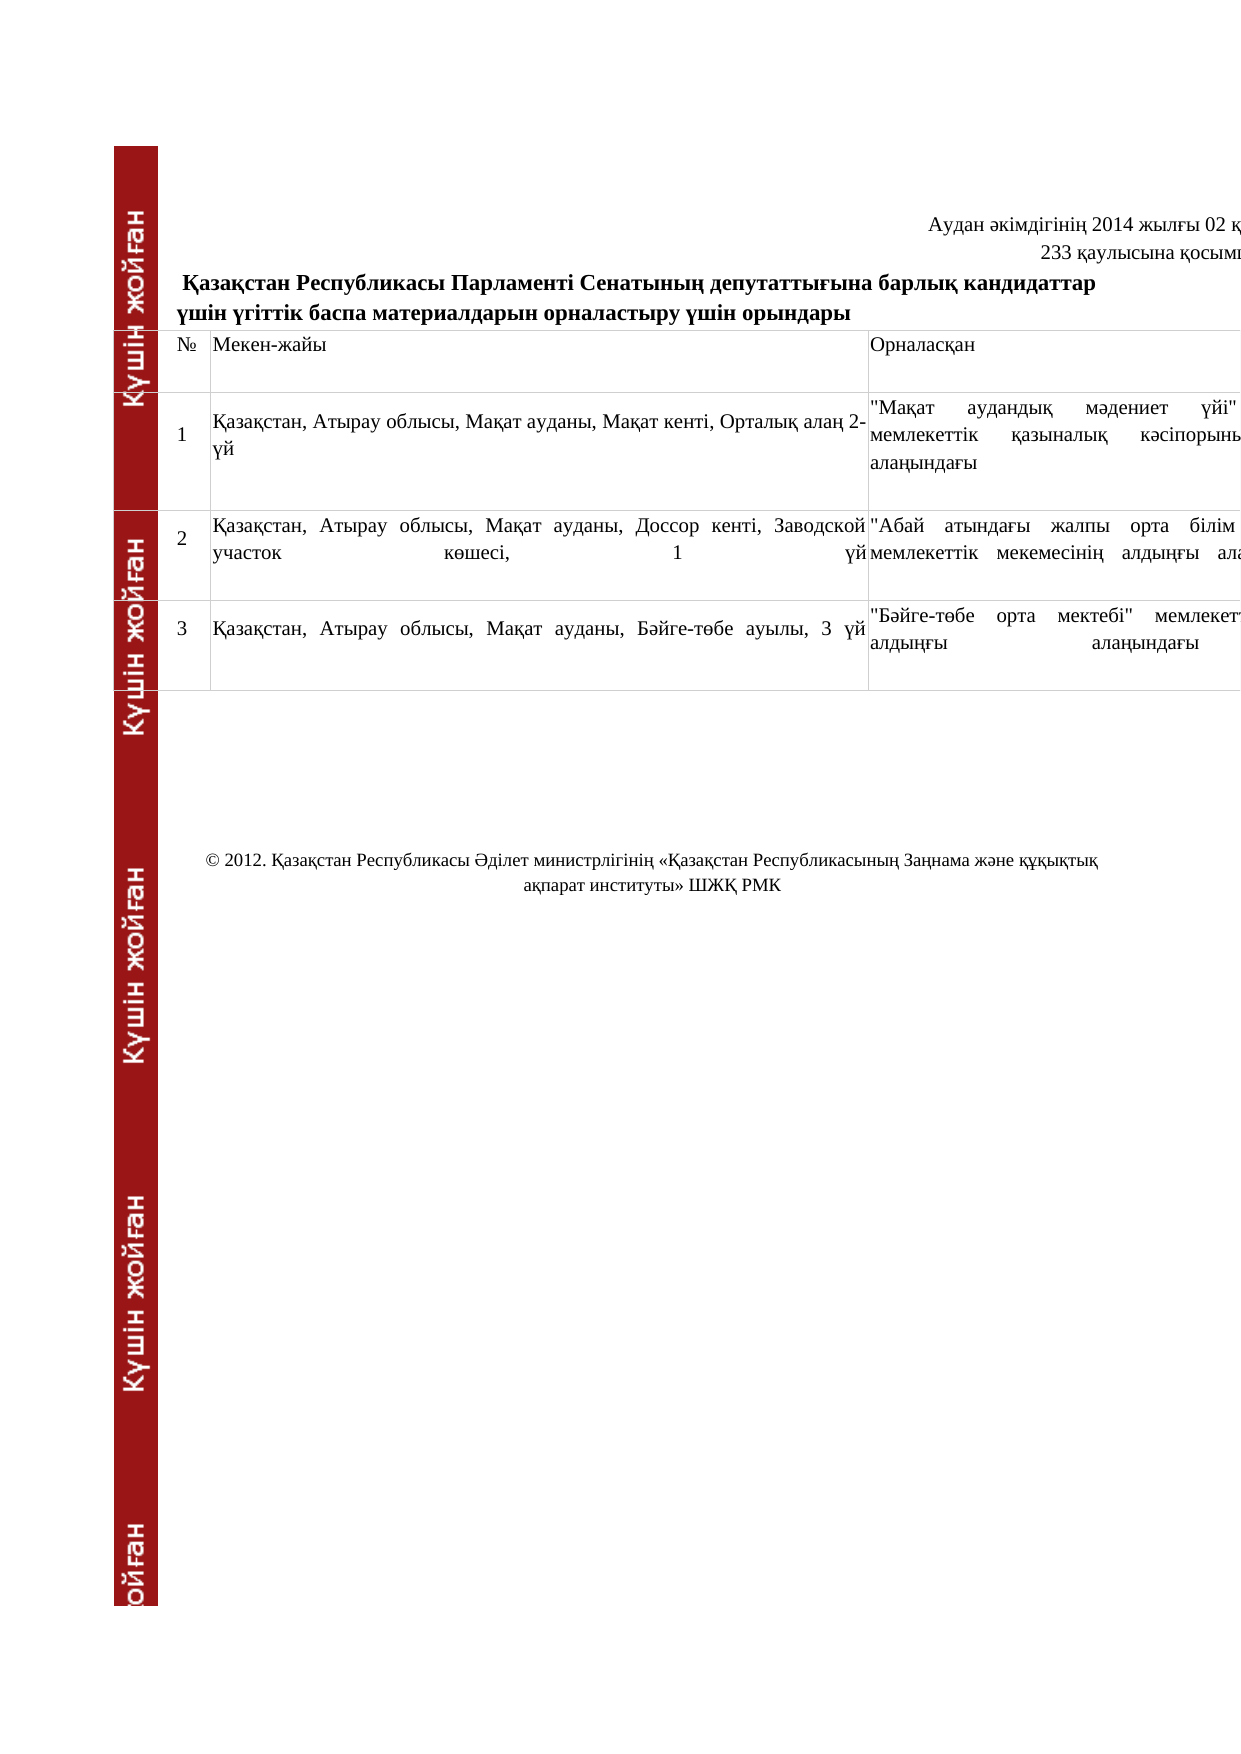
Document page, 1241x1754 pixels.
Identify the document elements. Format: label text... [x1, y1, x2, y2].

picture [114, 146, 158, 210]
table_cell 1 [114, 393, 210, 510]
text © 2012. Қазақстан Республикасы Әділет министрлігінің «Қазақстан Республикасының Заңнама және құқықтық ақпарат институты» ШЖҚ РМК [112, 849, 1128, 896]
picture [114, 896, 158, 1606]
table_cell Қазақстан, Атырау облысы, Мақат ауданы, Бәйге-төбе ауылы, 3 үй [211, 601, 868, 690]
table_cell "Мақат аудандық мәдениет үйі" коммуналдық мемлекеттік қазыналық кәсіпорынының алдыңғы алаңындағы стенд [869, 393, 1240, 510]
table_header [101, 210, 912, 269]
table_cell Қазақстан, Атырау облысы, Мақат ауданы, Мақат кенті, Орталық алаң 2-үй [211, 393, 868, 510]
picture [114, 326, 158, 330]
table_cell Қазақстан, Атырау облысы, Мақат ауданы, Доссор кенті, Заводской участок көшесі, 1 үй [211, 511, 868, 600]
table_cell "Абай атындағы жалпы орта білім беру мектебі" мемлекеттік мекемесінің алдыңғы алаңындағы стенд [869, 511, 1240, 600]
table_cell 2 [114, 511, 210, 600]
table_cell "Бәйге-төбе орта мектебі" мемлекеттік мекемесінің алдыңғы алаңындағы стенд [869, 601, 1240, 690]
table_header Аудан әкімдігінің 2014 жылғы 02 қыркүйектегі № 233 қаулысына қосымша [912, 210, 1240, 269]
table_header Мекен-жайы [211, 331, 868, 392]
picture [114, 691, 158, 849]
text Қазақстан Республикасы Парламенті Сенатының депутаттығына барлық кандидаттар үшін үгіттік баспа материалдарын орналастыру үшін орындары [112, 269, 1128, 326]
table_header Орналасқан жері [869, 331, 1240, 392]
table_cell 3 [114, 601, 210, 690]
table_header № [114, 331, 210, 392]
